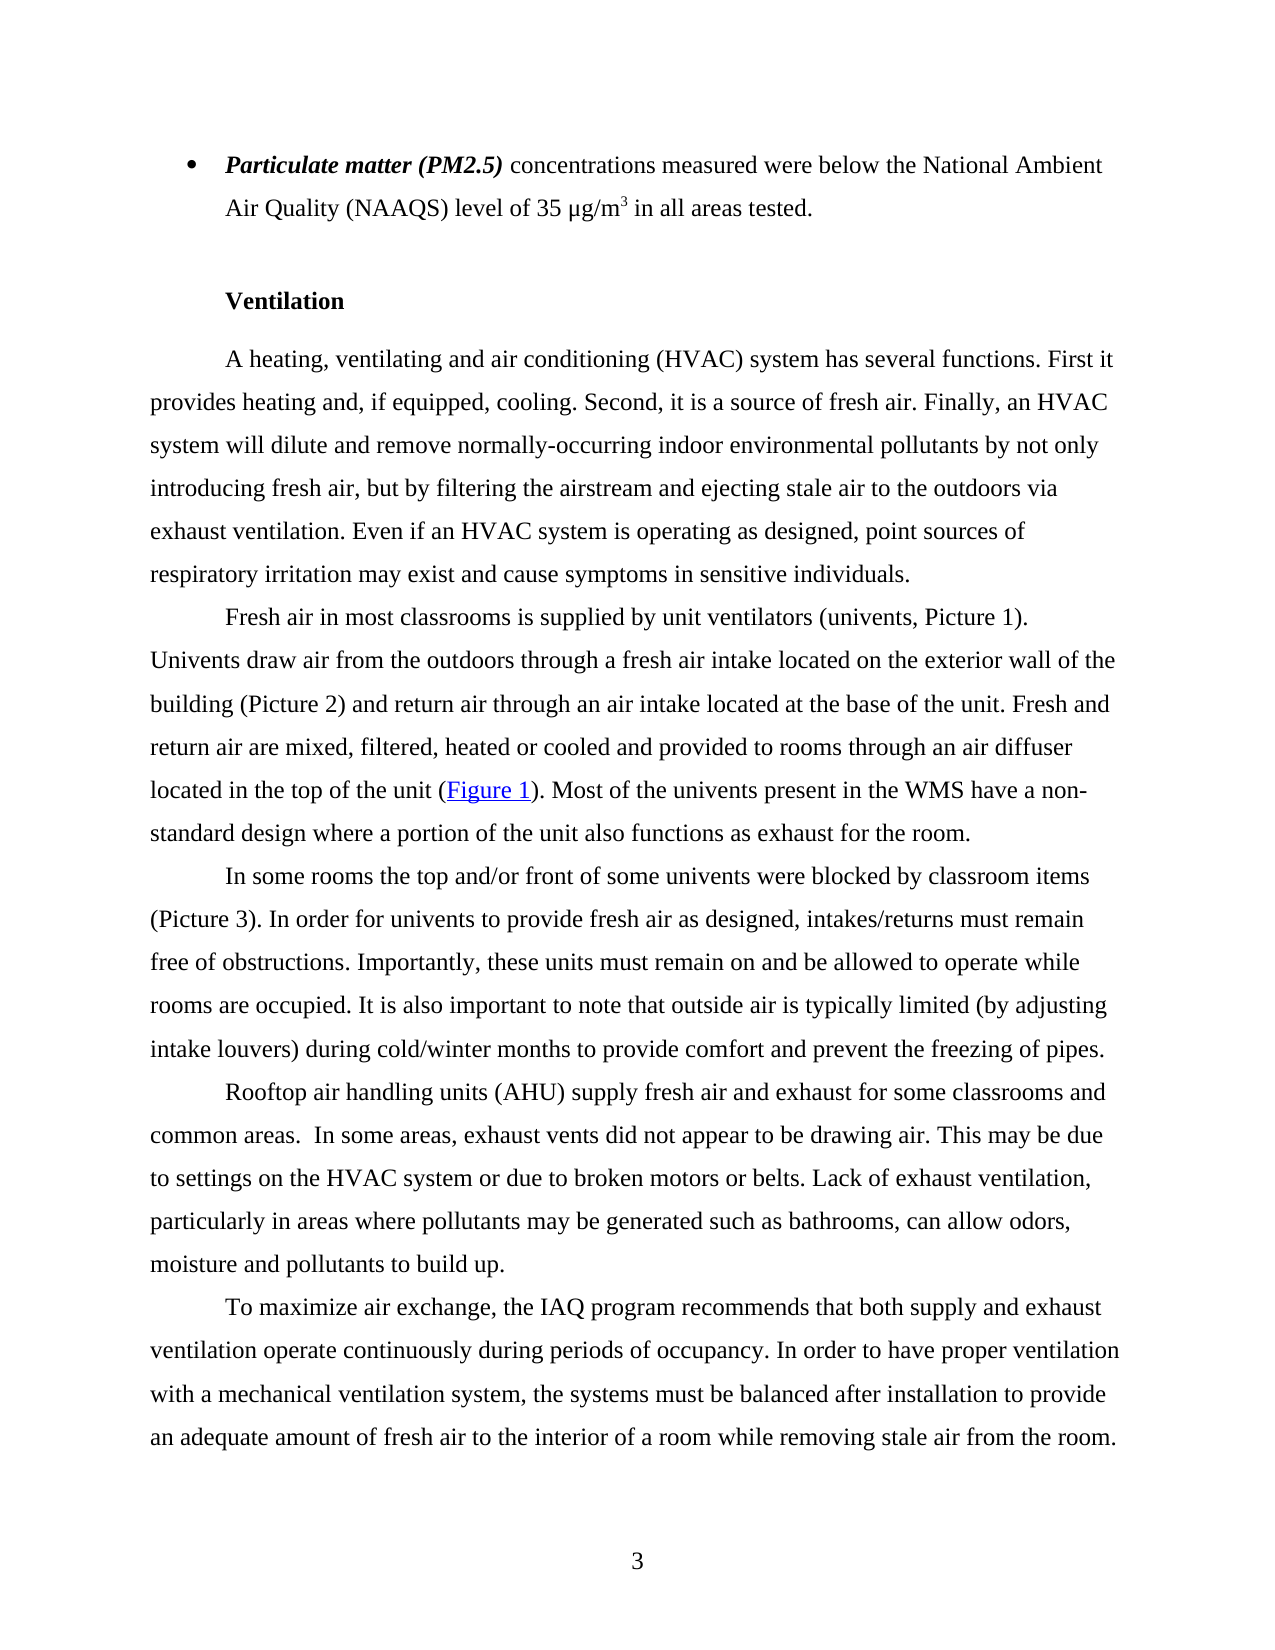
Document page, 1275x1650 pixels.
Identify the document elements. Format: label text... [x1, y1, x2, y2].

subtitle Ventilation [150, 286, 1125, 315]
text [150, 1292, 1125, 1451]
text Fresh air in most classrooms is supplied by unit ventilators (univents, Picture 1). Univents draw air from the outdoors through a fresh air intake located on the exterior wall of the building (Picture 2) and return air through an air intake located at the base of the unit. Fresh and return air are mixed, filtered, heated or cooled and provided to rooms through an air diffuser located in the top of the unit (Figure 1). Most of the univents present in the WMS have a non-standard design where a portion of the unit also functions as exhaust for the room. [150, 602, 1125, 847]
text Particulate matter (PM2.5) concentrations measured were below the National Ambient Air Quality (NAAQS) level of 35 μg/m3 in all areas tested. [187, 150, 1125, 222]
text A heating, ventilating and air conditioning (HVAC) system has several functions. First it provides heating and, if equipped, cooling. Second, it is a source of fresh air. Finally, an HVAC system will dilute and remove normally-occurring indoor environmental pollutants by not only introducing fresh air, but by filtering the airstream and ejecting stale air to the outdoors via exhaust ventilation. Even if an HVAC system is operating as designed, point sources of respiratory irritation may exist and cause symptoms in sensitive individuals. [150, 344, 1125, 588]
text Rooftop air handling units (AHU) supply fresh air and exhaust for some classrooms and common areas. In some areas, exhaust vents did not appear to be drawing air. This may be due to settings on the HVAC system or due to broken motors or belts. Lack of exhaust ventilation, particularly in areas where pollutants may be generated such as bathrooms, can allow odors, moisture and pollutants to build up. [150, 1077, 1125, 1278]
text In some rooms the top and/or front of some univents were blocked by classroom items (Picture 3). In order for univents to provide fresh air as designed, intakes/returns must remain free of obstructions. Importantly, these units must remain on and be allowed to operate while rooms are occupied. It is also important to note that outside air is typically limited (by adjusting intake louvers) during cold/winter months to provide comfort and prevent the freezing of pipes. [150, 861, 1125, 1062]
